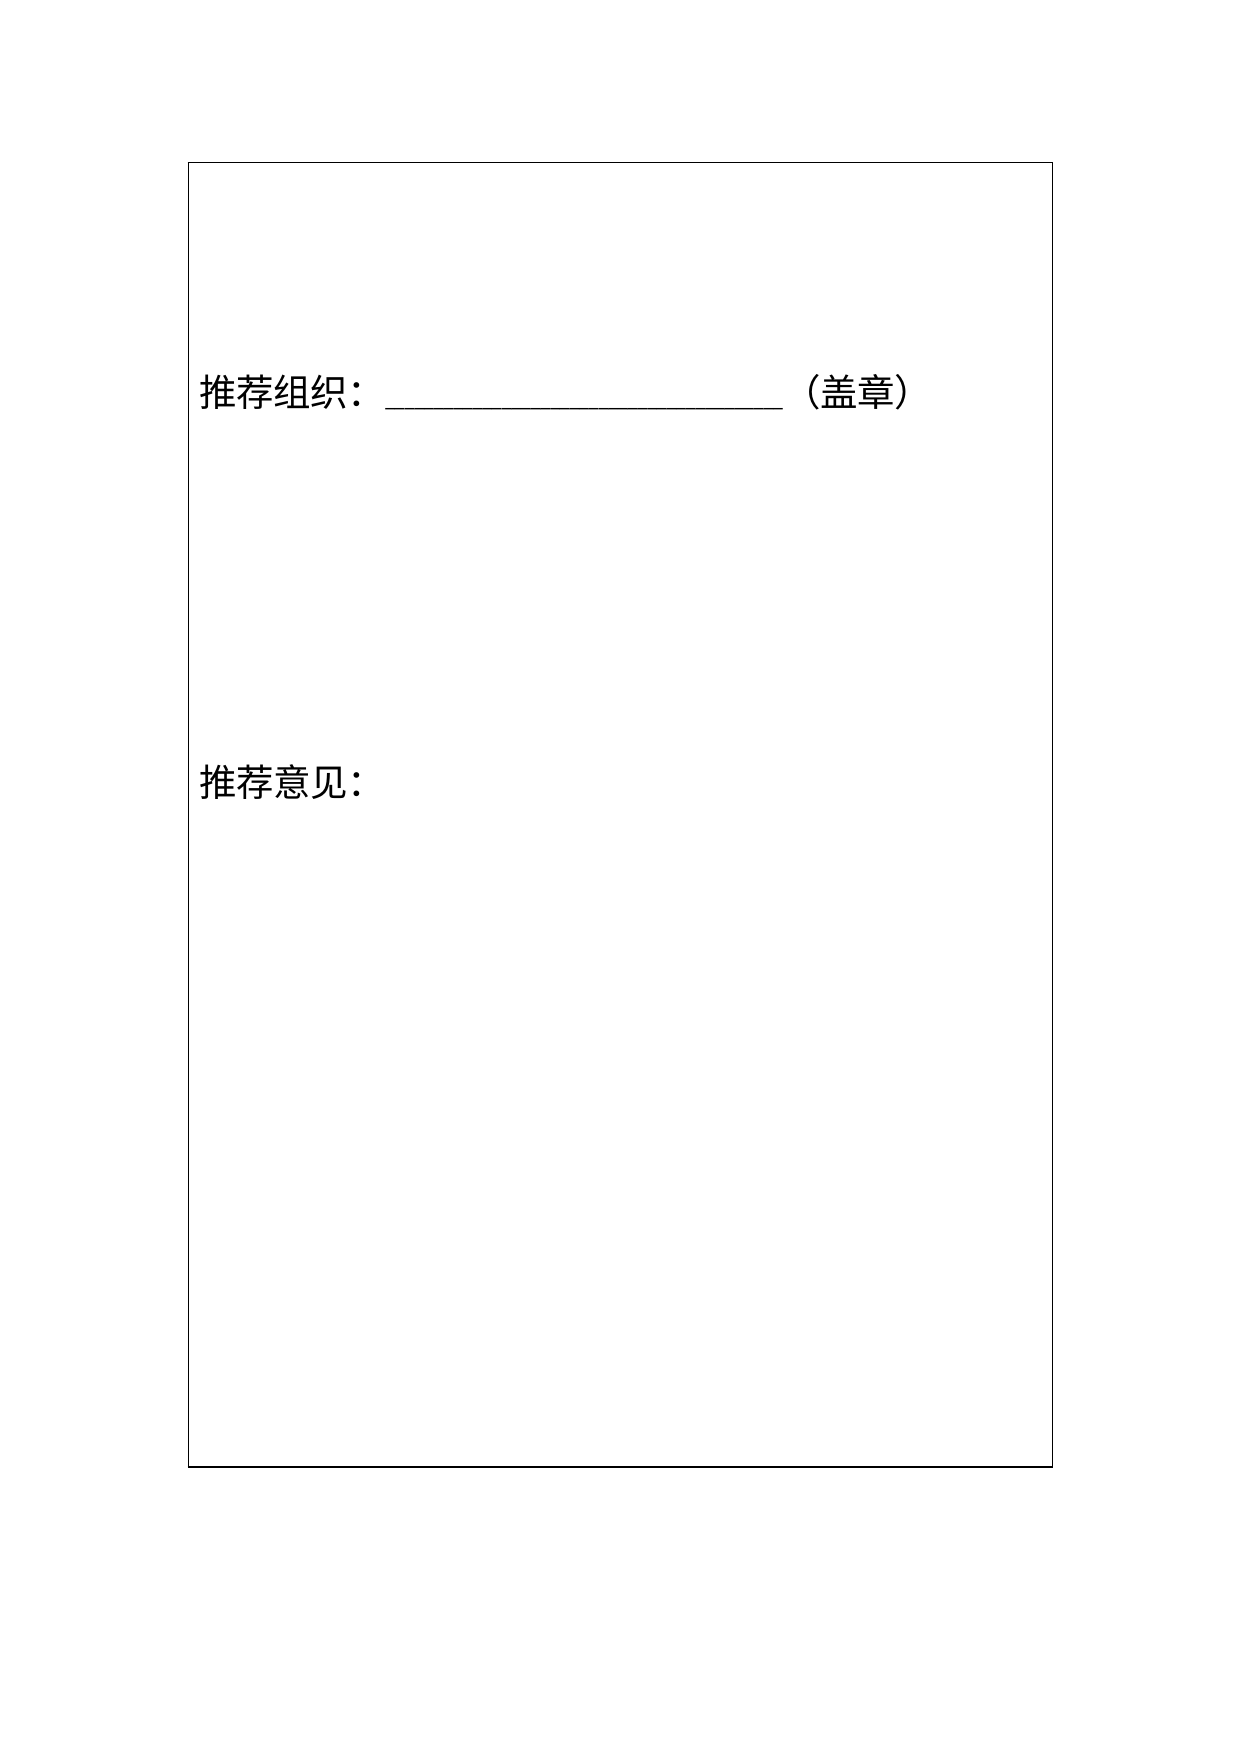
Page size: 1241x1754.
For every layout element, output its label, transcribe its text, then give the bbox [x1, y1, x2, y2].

table_header 推荐组织：_________________________________________（盖章） 推荐意见： [189, 163, 1052, 1466]
